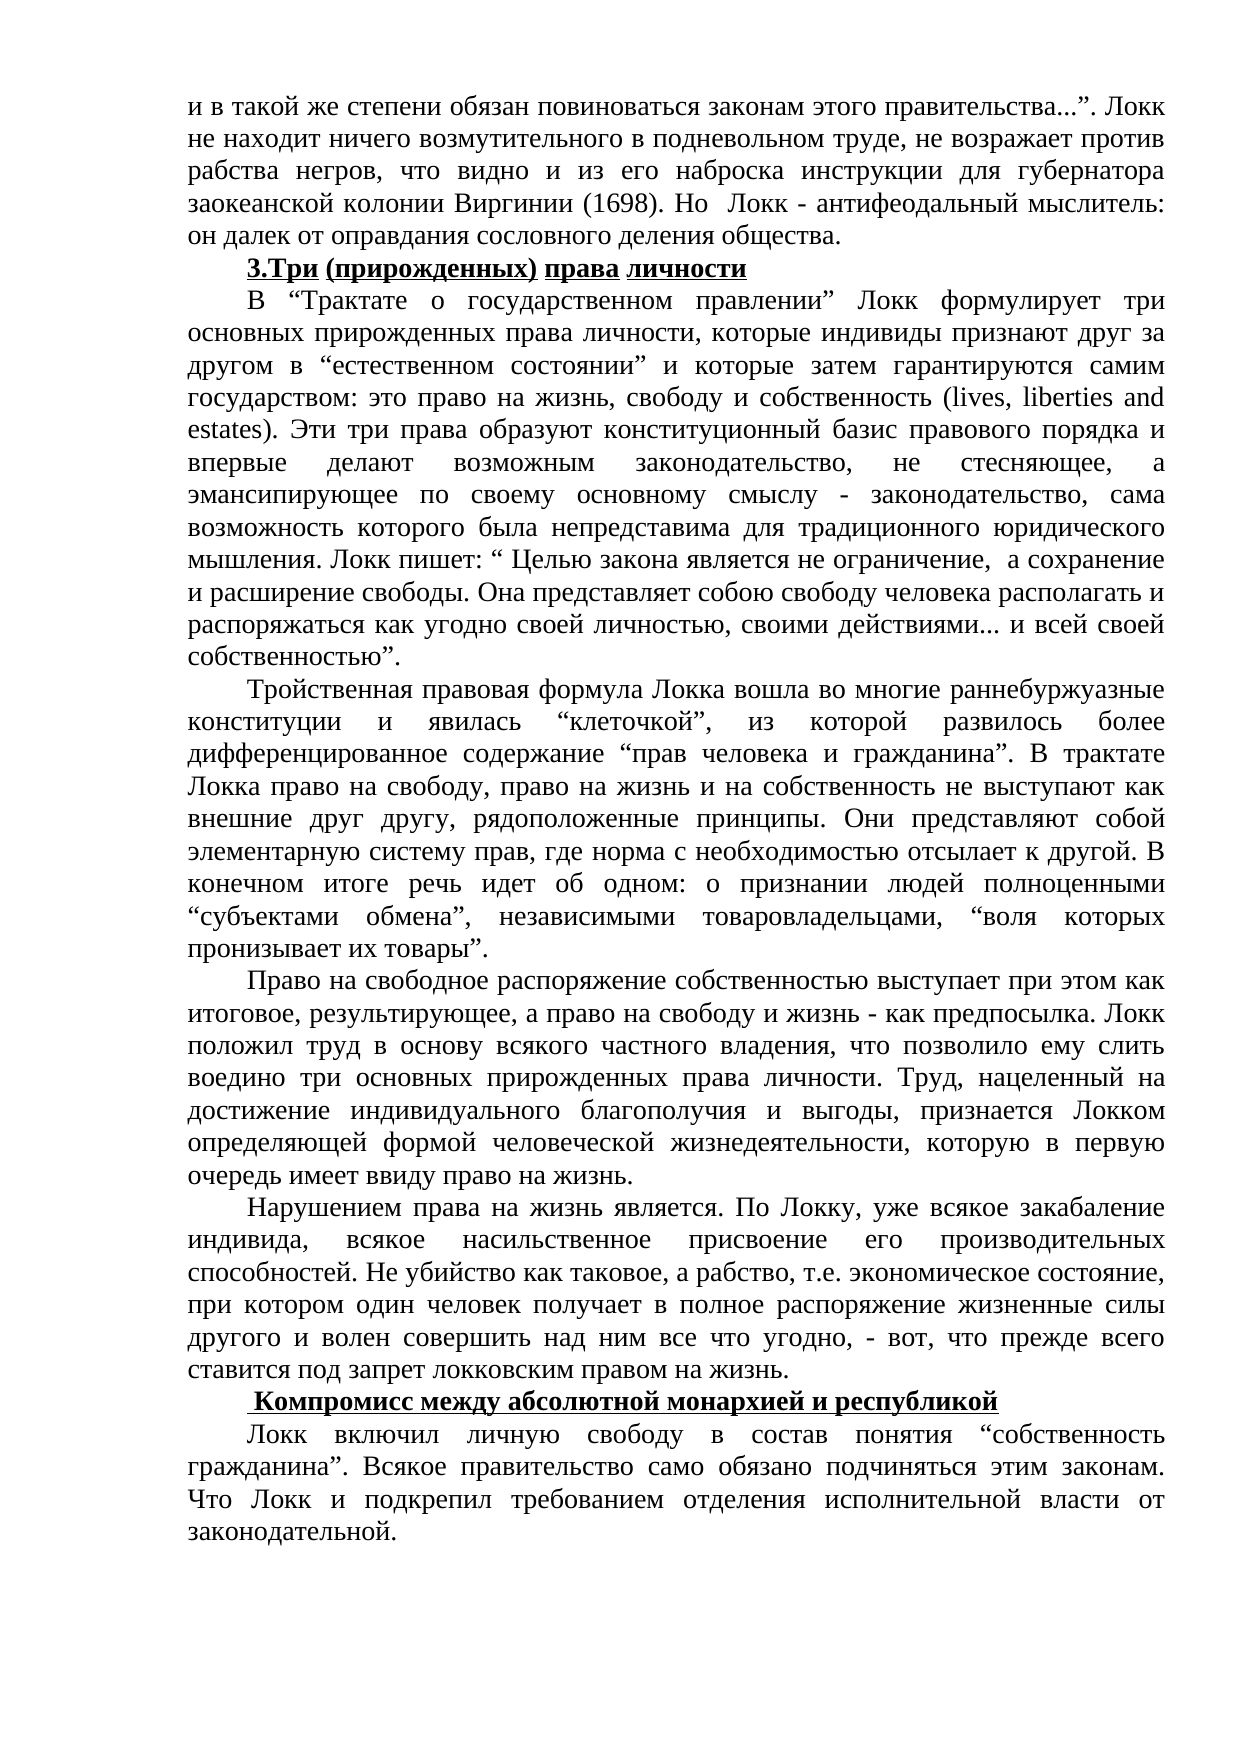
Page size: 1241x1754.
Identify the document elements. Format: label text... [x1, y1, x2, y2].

text В “Трактате о государственном правлении” Локк формулирует три основных прирожденных права личности, которые индивиды признают друг за другом в “естественном состоянии” и которые затем гарантируются самим государством: это право на жизнь, свободу и собственность (lives, liberties and estates). Эти три права образуют конституционный базис правового порядка и впервые делают возможным законодательство, не стесняющее, а эмансипирующее по своему основному смыслу - законодательство, сама возможность которого была непредставима для традиционного юридического мышления. Локк пишет: “ Целью закона является не ограничение, а сохранение и расширение свободы. Она представляет собою свободу человека располагать и распоряжаться как угодно своей личностью, своими действиями... и всей своей собственностью”. [187, 283, 1167, 672]
text Право на свободное распоряжение собственностью выступает при этом как итоговое, результирующее, а право на свободу и жизнь - как предпосылка. Локк положил труд в основу всякого частного владения, что позволило ему слить воедино три основных прирожденных права личности. Труд, нацеленный на достижение индивидуального благополучия и выгоды, признается Локком определяющей формой человеческой жизнедеятельности, которую в первую очередь имеет ввиду право на жизнь. [187, 963, 1167, 1190]
text 3.Три (прирожденных) права личности [187, 251, 1167, 283]
text Нарушением права на жизнь является. По Локку, уже всякое закабаление индивида, всякое насильственное присвоение его производительных способностей. Не убийство как таковое, а рабство, т.е. экономическое состояние, при котором один человек получает в полное распоряжение жизненные силы другого и волен совершить над ним все что угодно, - вот, что прежде всего ставится под запрет локковским правом на жизнь. [187, 1190, 1167, 1384]
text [187, 89, 1167, 251]
text Локк включил личную свободу в состав понятия “собственность гражданина”. Всякое правительство само обязано подчиняться этим законам. Что Локк и подкрепил требованием отделения исполнительной власти от законодательной. [187, 1417, 1167, 1546]
text Компромисс между абсолютной монархией и республикой [187, 1384, 1167, 1417]
text Тройственная правовая формула Локка вошла во многие раннебуржуазные конституции и явилась “клеточкой”, из которой развилось более дифференцированное содержание “прав человека и гражданина”. В трактате Локка право на свободу, право на жизнь и на собственность не выступают как внешние друг другу, рядоположенные принципы. Они представляют собой элементарную систему прав, где норма с необходимостью отсылает к другой. В конечном итоге речь идет об одном: о признании людей полноценными “субъектами обмена”, независимыми товаровладельцами, “воля которых пронизывает их товары”. [187, 672, 1167, 963]
